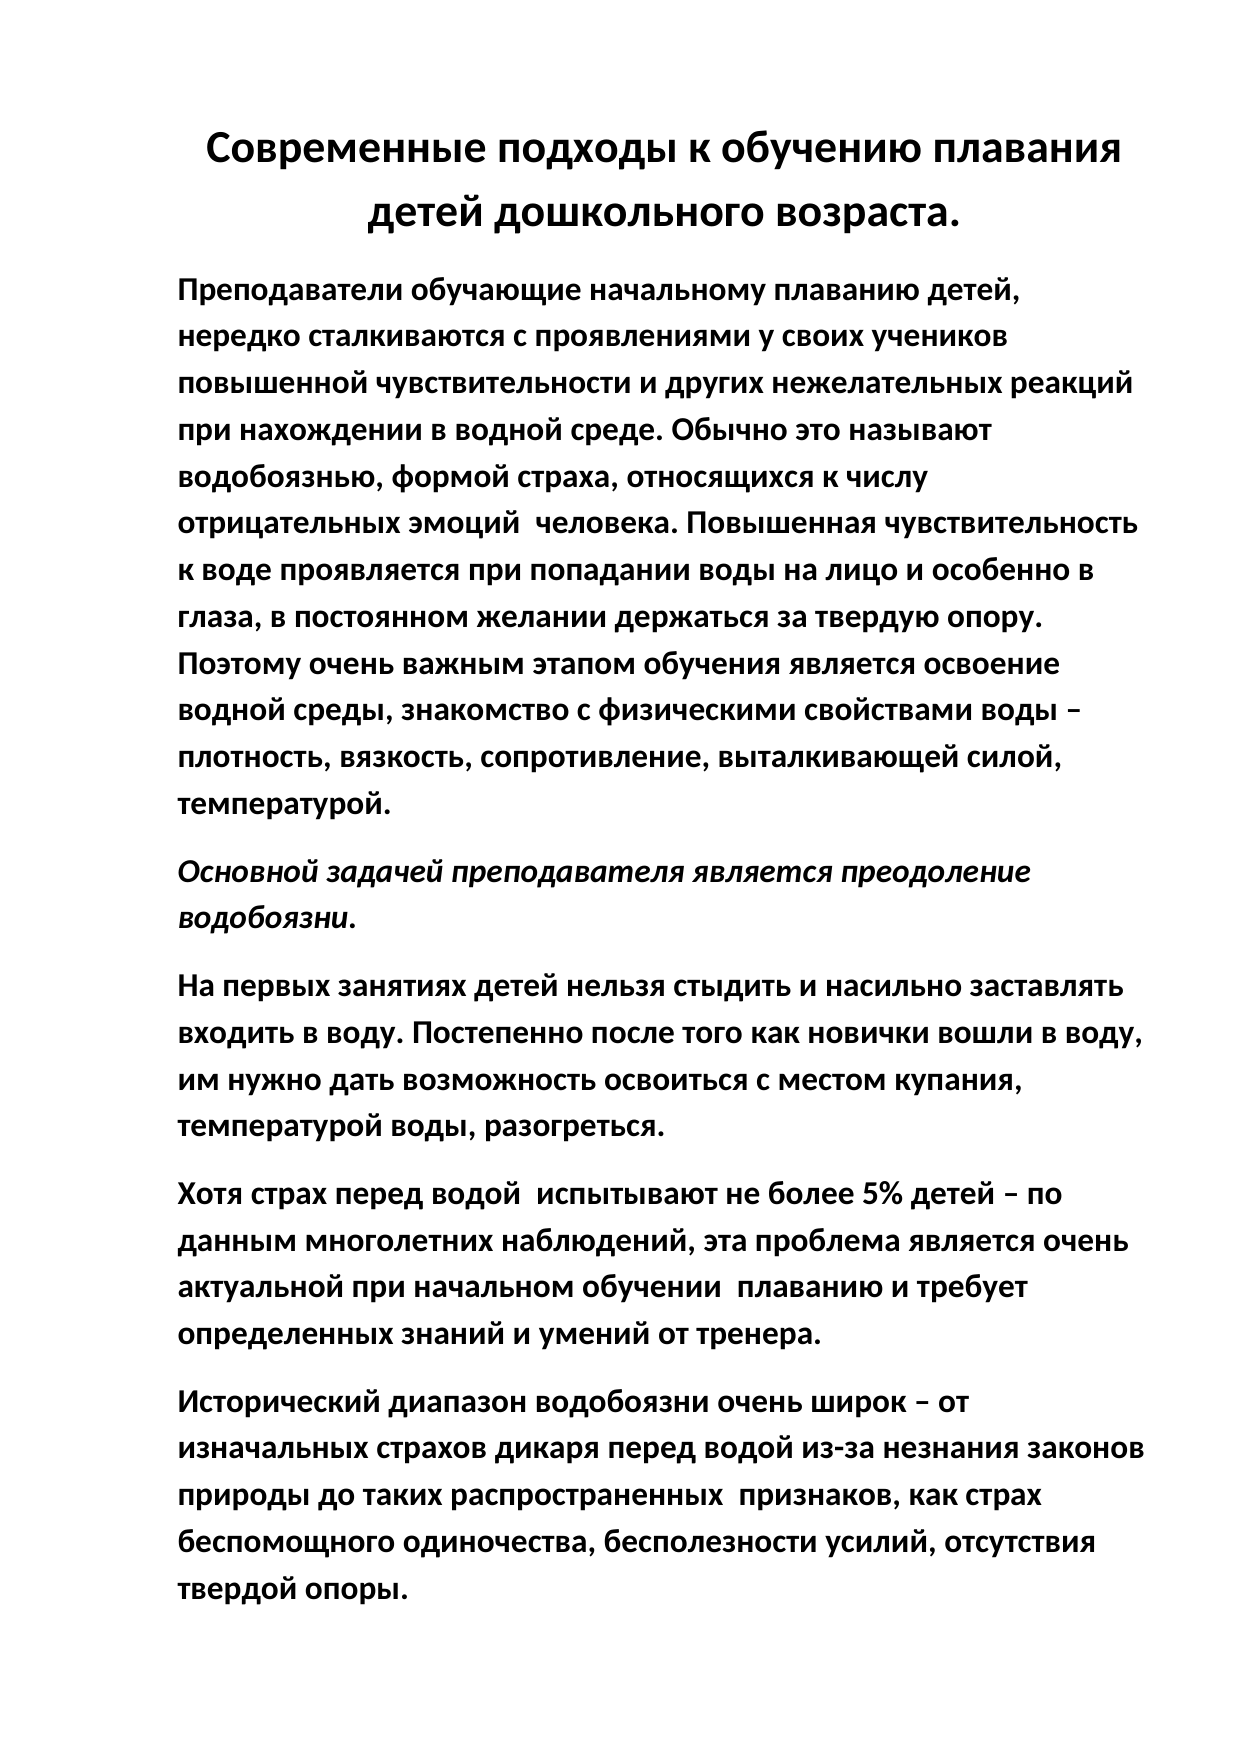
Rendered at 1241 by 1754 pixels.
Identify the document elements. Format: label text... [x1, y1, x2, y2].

text Современные подходы к обучению плавания детей дошкольного возраста. [177, 118, 1152, 238]
text Исторический диапазон водобоязни очень широк – от изначальных страхов дикаря перед водой из-за незнания законов природы до таких распространенных признаков, как страх беспомощного одиночества, бесполезности усилий, отсутствия твердой опоры. [177, 1380, 1152, 1608]
text Преподаватели обучающие начальному плаванию детей, нередко сталкиваются с проявлениями у своих учеников повышенной чувствительности и других нежелательных реакций при нахождении в водной среде. Обычно это называют водобоязнью, формой страха, относящихся к числу отрицательных эмоций человека. Повышенная чувствительность к воде проявляется при попадании воды на лицо и особенно в глаза, в постоянном желании держаться за твердую опору. Поэтому очень важным этапом обучения является освоение водной среды, знакомство с физическими свойствами воды – плотность, вязкость, сопротивление, выталкивающей силой, температурой. [177, 267, 1152, 823]
text Основной задачей преподавателя является преодоление водобоязни. [177, 849, 1152, 937]
text Хотя страх перед водой испытывают не более 5% детей – по данным многолетних наблюдений, эта проблема является очень актуальной при начальном обучении плаванию и требует определенных знаний и умений от тренера. [177, 1172, 1152, 1353]
text На первых занятиях детей нельзя стыдить и насильно заставлять входить в воду. Постепенно после того как новички вошли в воду, им нужно дать возможность освоиться с местом купания, температурой воды, разогреться. [177, 964, 1152, 1145]
